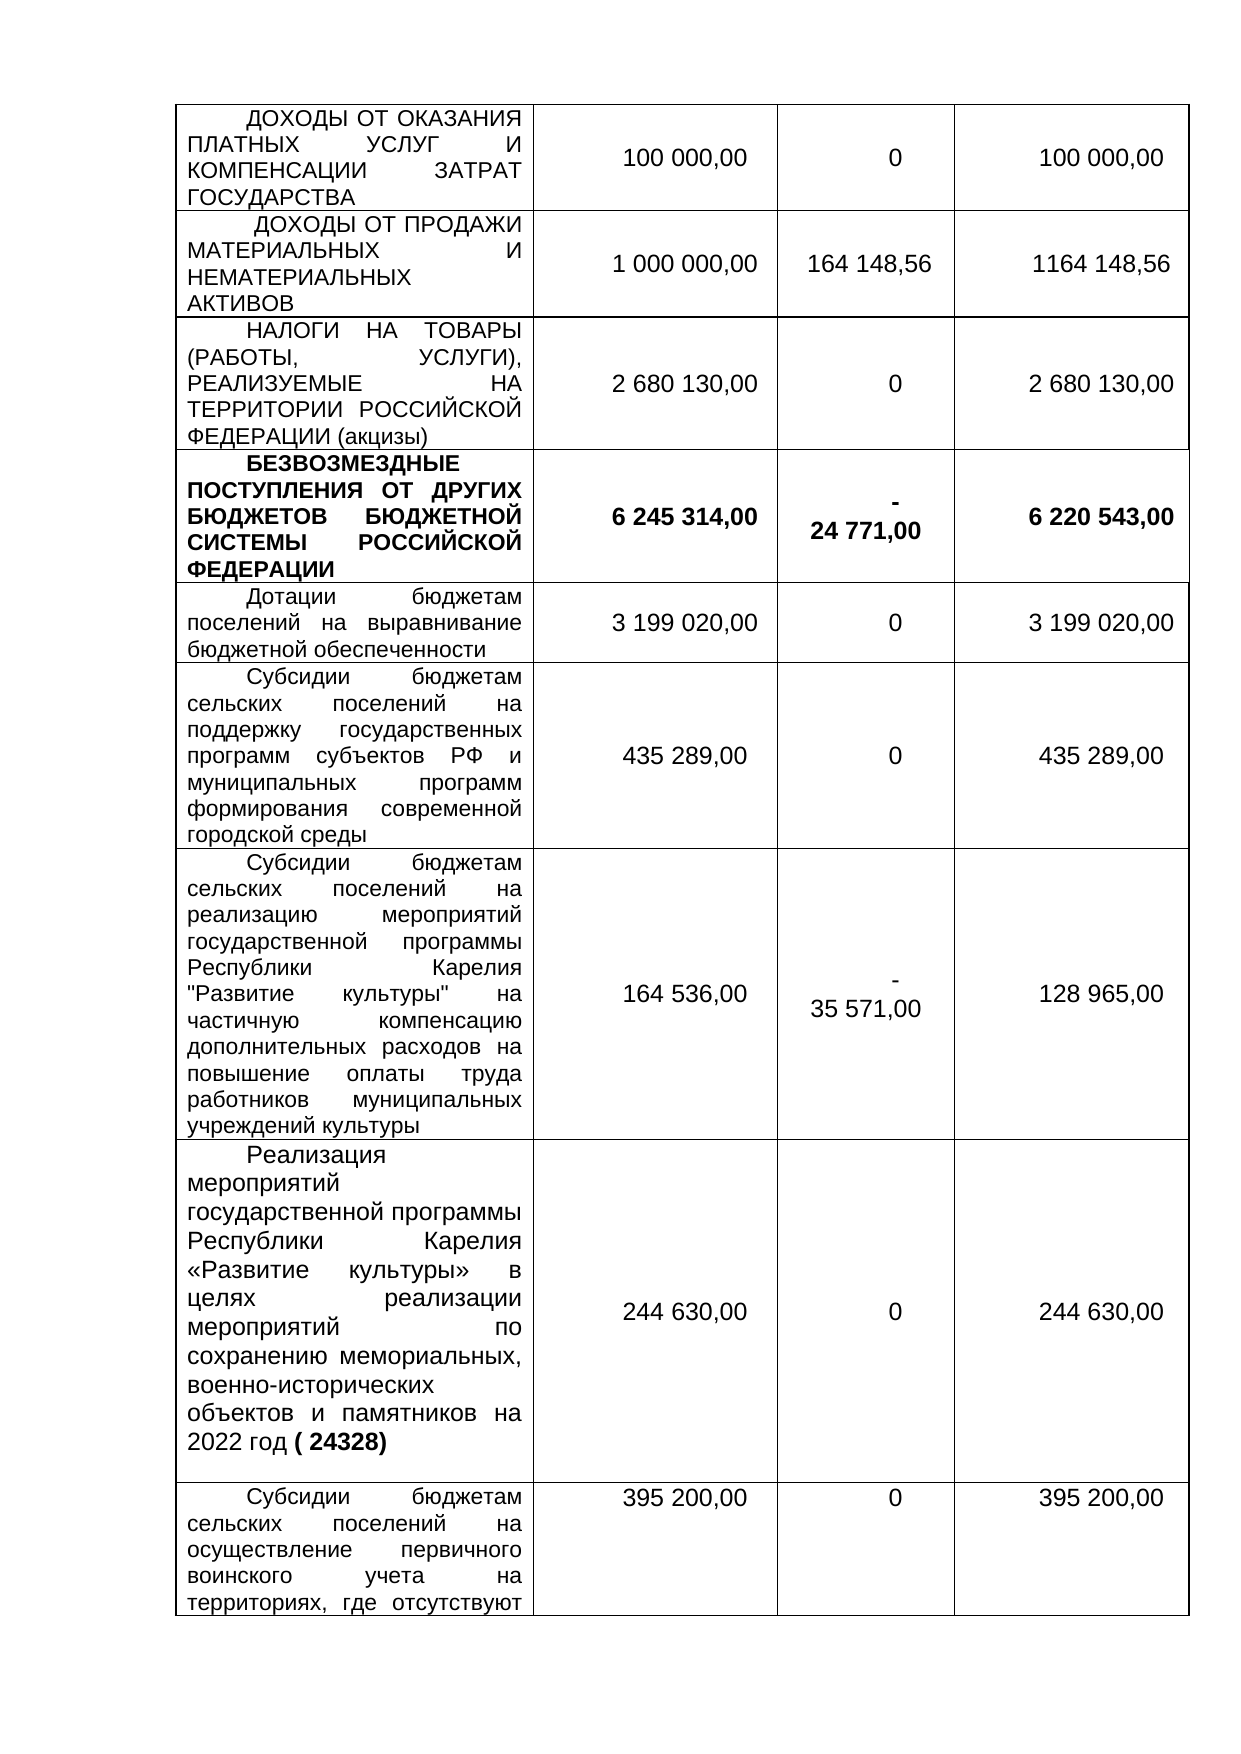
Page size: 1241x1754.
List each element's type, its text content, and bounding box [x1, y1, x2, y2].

table_cell Субсидии бюджетам сельских поселений на поддержку государственных программ субъектов РФ и муниципальных программ формирования современной городской среды [177, 663, 533, 848]
table_cell 6 220 543,00 [955, 450, 1189, 582]
table_cell 395 200,00 [955, 1483, 1188, 1615]
table_cell 435 289,00 [534, 663, 777, 848]
table_cell БЕЗВОЗМЕЗДНЫЕ ПОСТУПЛЕНИЯ ОТ ДРУГИХ БЮДЖЕТОВ БЮДЖЕТНОЙ СИСТЕМЫ РОССИЙСКОЙ ФЕДЕРАЦИИ [177, 450, 533, 582]
table_cell 100 000,00 [955, 105, 1188, 210]
table_cell 2 680 130,00 [534, 318, 777, 449]
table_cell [177, 1483, 533, 1615]
table_cell 395 200,00 [534, 1483, 777, 1615]
table_cell 0 [778, 1140, 954, 1482]
table_cell 244 630,00 [955, 1140, 1188, 1482]
table_cell - 24 771,00 [778, 450, 954, 582]
table_cell - 35 571,00 [778, 849, 954, 1138]
table_cell 3 199 020,00 [955, 583, 1188, 662]
table_cell ДОХОДЫ ОТ ПРОДАЖИ МАТЕРИАЛЬНЫХ И НЕМАТЕРИАЛЬНЫХ АКТИВОВ [177, 211, 533, 316]
table_cell 6 245 314,00 [534, 450, 777, 582]
table_cell 128 965,00 [955, 849, 1188, 1138]
table_cell 435 289,00 [955, 663, 1188, 848]
table_cell 1164 148,56 [955, 211, 1188, 316]
table_cell Дотации бюджетам поселений на выравнивание бюджетной обеспеченности [177, 583, 533, 662]
table_cell Субсидии бюджетам сельских поселений на реализацию мероприятий государственной программы Республики Карелия "Развитие культуры" на частичную компенсацию дополнительных расходов на повышение оплаты труда работников муниципальных учреждений культуры [177, 849, 533, 1138]
table_cell 164 148,56 [778, 211, 954, 316]
table_cell 244 630,00 [534, 1140, 777, 1482]
table_cell 164 536,00 [534, 849, 777, 1138]
table_cell 1 000 000,00 [534, 211, 777, 316]
table_cell 0 [778, 583, 954, 662]
table_cell 0 [778, 663, 954, 848]
table_cell 3 199 020,00 [534, 583, 777, 662]
table_cell 0 [778, 318, 954, 449]
table_cell 100 000,00 [534, 105, 777, 210]
table_cell ДОХОДЫ ОТ ОКАЗАНИЯ ПЛАТНЫХ УСЛУГ И КОМПЕНСАЦИИ ЗАТРАТ ГОСУДАРСТВА [177, 105, 533, 210]
table_cell 2 680 130,00 [955, 318, 1188, 449]
table_cell Реализация мероприятий государственной программы Республики Карелия «Развитие культуры» в целях реализации мероприятий по сохранению мемориальных, военно-исторических объектов и памятников на 2022 год ( 24328) [177, 1140, 533, 1482]
table_cell 0 [778, 105, 954, 210]
table_cell 0 [778, 1483, 954, 1615]
table_cell НАЛОГИ НА ТОВАРЫ (РАБОТЫ, УСЛУГИ), РЕАЛИЗУЕМЫЕ НА ТЕРРИТОРИИ РОССИЙСКОЙ ФЕДЕРАЦИИ (акцизы) [177, 318, 533, 449]
